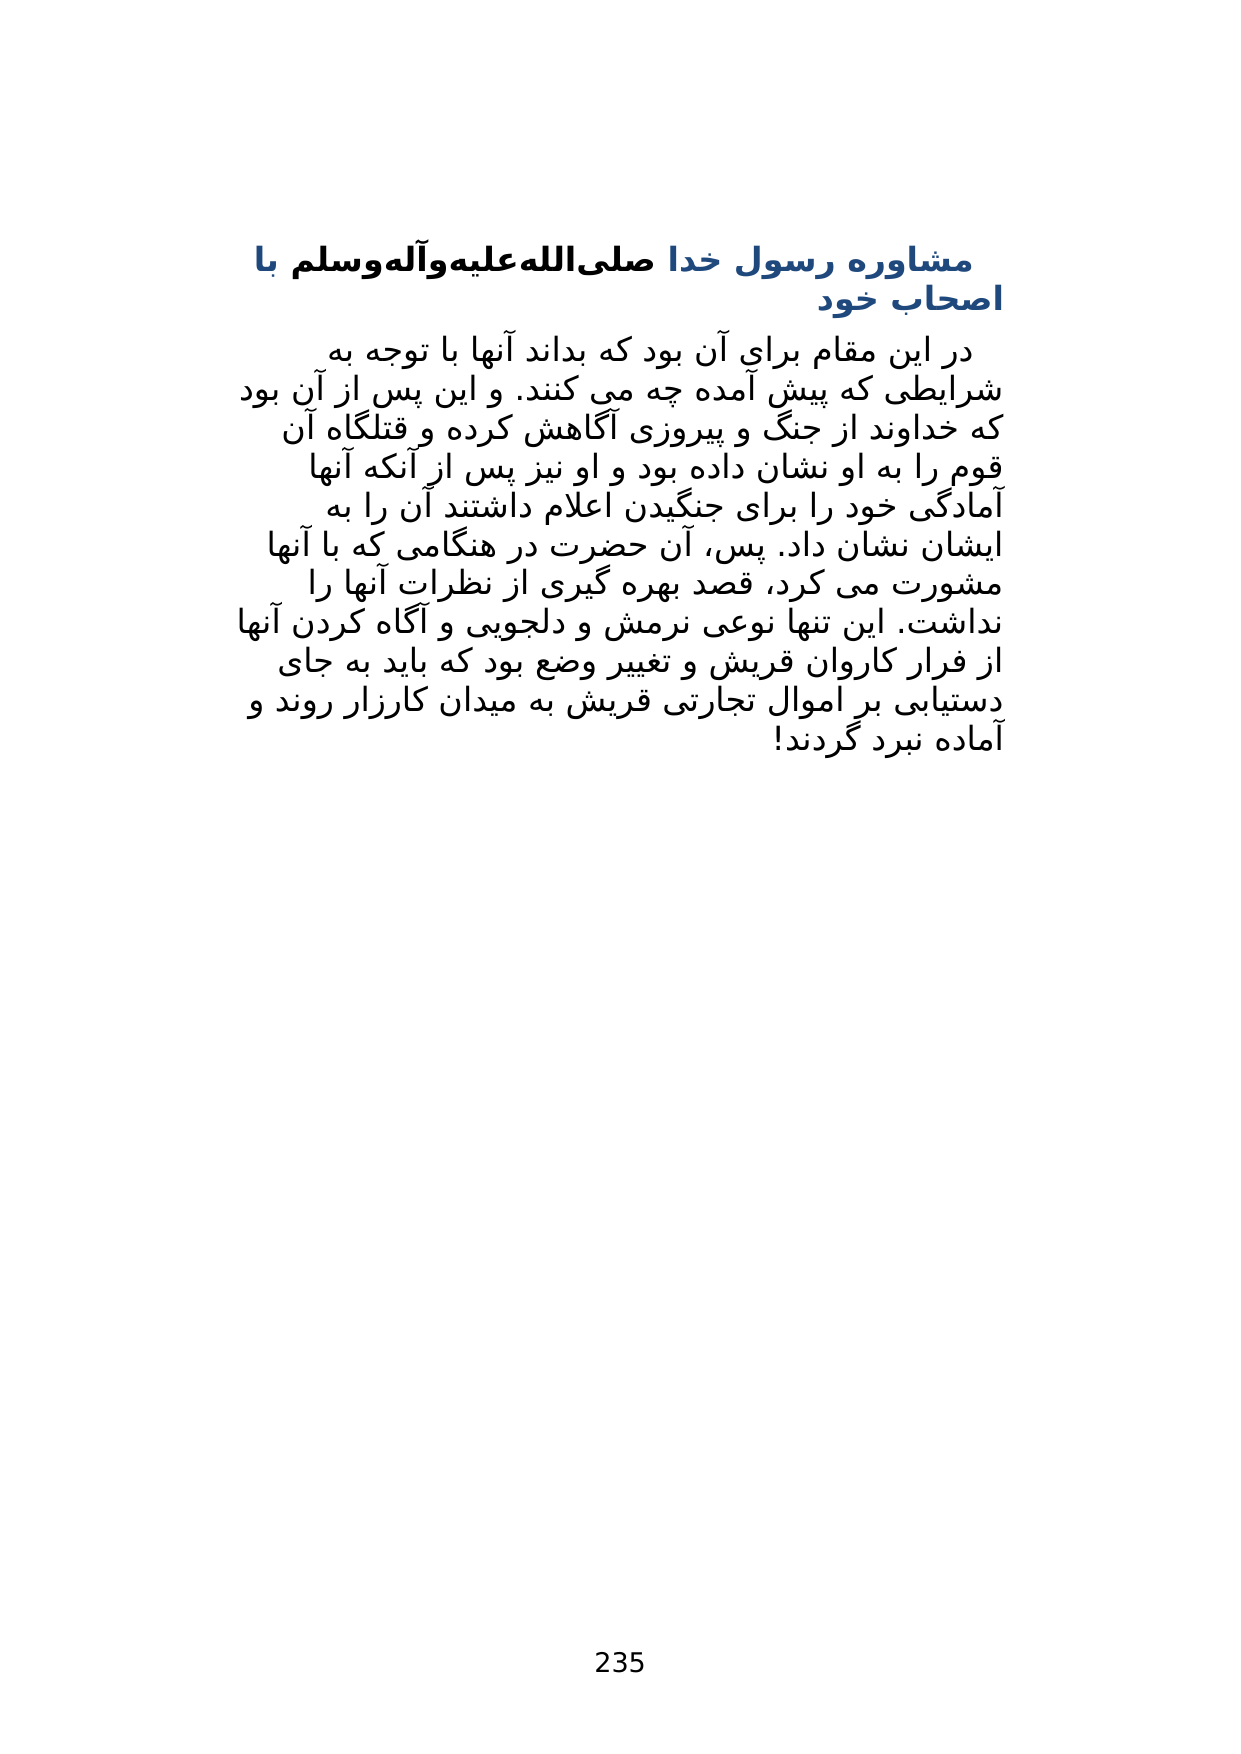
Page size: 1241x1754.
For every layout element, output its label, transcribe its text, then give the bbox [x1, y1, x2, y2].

subtitle مشاوره رسول خدا صلى‌الله‌عليه‌وآله‌وسلم با اصحاب خود [236, 241, 1004, 318]
text در اين مقام براى آن بود كه بداند آنها با توجه به شرايطى كه پيش آمده چه مى كنند. و اين پس از آن بود كه خداوند از جنگ و پيروزى آگاهش كرده و قتلگاه آن قوم را به او نشان داده بود و او نيز پس از آنكه آنها آمادگى خود را براى جنگيدن اعلام داشتند آن را به ايشان نشان داد. پس، آن حضرت در هنگامى كه با آنها مشورت مى كرد، قصد بهره گيرى از نظرات آنها را نداشت. اين تنها نوعى نرمش و دلجويى و آگاه كردن آنها از فرار كاروان قريش و تغيير وضع بود كه بايد به جاى دستيابى بر اموال تجارتى قريش به ميدان كارزار روند و آماده نبرد گردند! [236, 331, 1004, 758]
